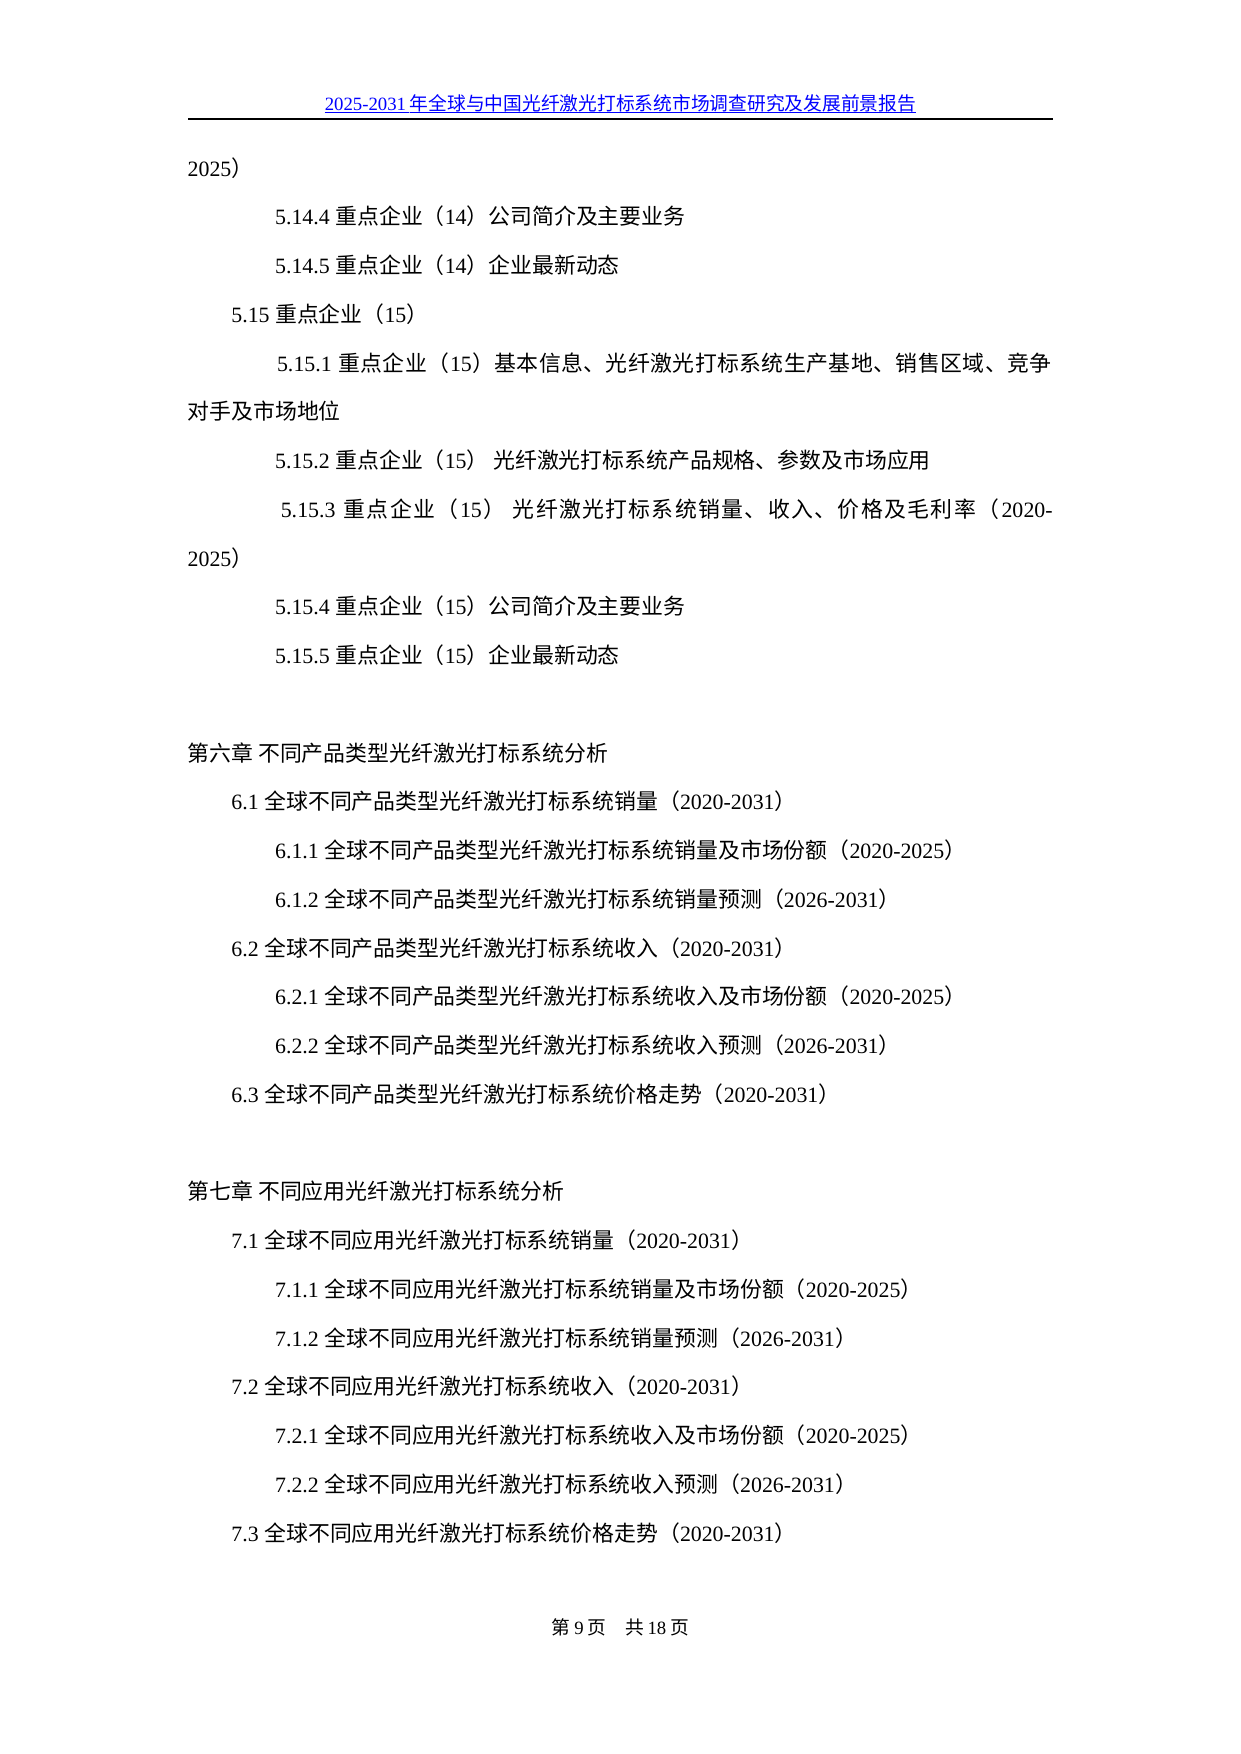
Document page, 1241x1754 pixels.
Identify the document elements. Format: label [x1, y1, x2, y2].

text [187, 150, 1053, 1548]
